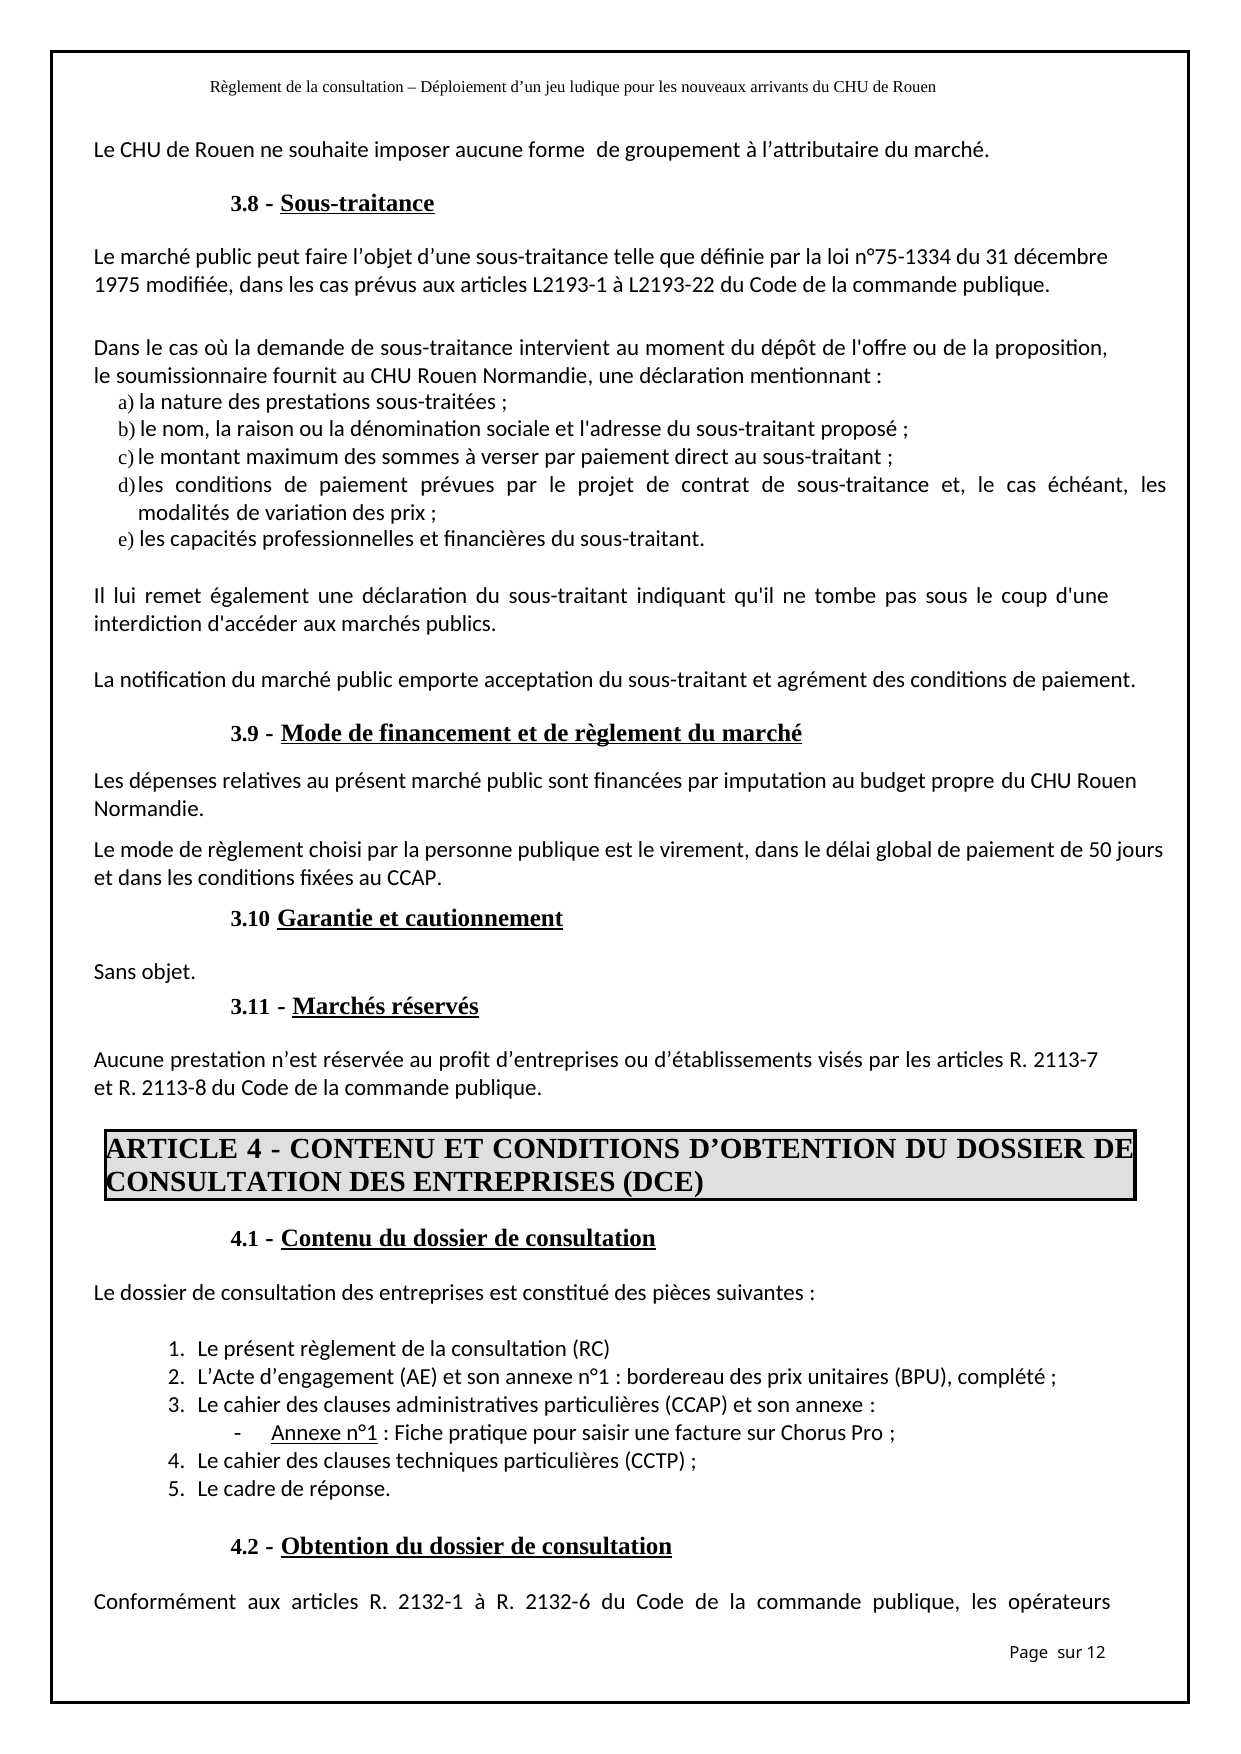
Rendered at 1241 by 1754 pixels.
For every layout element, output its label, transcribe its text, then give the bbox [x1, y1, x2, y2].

subtitle - Marchés réservés [230, 991, 1166, 1020]
subtitle - Obtention du dossier de consultation [230, 1531, 1166, 1560]
list les capacités professionnelles et financières du sous-traitant. [118, 526, 1166, 552]
text Sans objet. [94, 957, 1166, 985]
list - Sous-traitance [230, 188, 1166, 216]
list Le cadre de réponse. [168, 1474, 1166, 1502]
text La notification du marché public emporte acceptation du sous-traitant et agrément des conditions de paiement. [94, 665, 1166, 693]
text Le mode de règlement choisi par la personne publique est le virement, dans le délai global de paiement de 50 jours et dans les conditions fixées au CCAP. [94, 835, 1166, 891]
list L’Acte d’engagement (AE) et son annexe n°1 : bordereau des prix unitaires (BPU), complété ; [168, 1362, 1166, 1390]
list Annexe n°1 : Fiche pratique pour saisir une facture sur Chorus Pro ; [233, 1418, 1166, 1446]
list la nature des prestations sous-traitées ; [118, 389, 1166, 414]
list les conditions de paiement prévues par le projet de contrat de sous-traitance et, le cas échéant, les modalités de variation des prix ; [118, 470, 1166, 526]
list Le cahier des clauses administratives particulières (CCAP) et son annexe : [168, 1390, 1166, 1418]
text Aucune prestation n’est réservée au profit d’entreprises ou d’établissements visés par les articles R. 2113-7 et R. 2113-8 du Code de la commande publique. [94, 1045, 1101, 1101]
subtitle - Mode de financement et de règlement du marché [230, 718, 1166, 747]
list Le cahier des clauses techniques particulières (CCTP) ; [168, 1446, 1166, 1474]
text Il lui remet également une déclaration du sous-traitant indiquant qu'il ne tombe pas sous le coup d'une interdiction d'accéder aux marchés publics. [94, 581, 1110, 637]
subtitle - Contenu du dossier de consultation [230, 1223, 1166, 1252]
text Les dépenses relatives au présent marché public sont financées par imputation au budget propre du CHU Rouen Normandie. [94, 766, 1166, 822]
text Le dossier de consultation des entreprises est constitué des pièces suivantes : [94, 1278, 1166, 1306]
list le nom, la raison ou la dénomination sociale et l'adresse du sous-traitant proposé ; [118, 414, 1166, 442]
list Le présent règlement de la consultation (RC) [168, 1334, 1166, 1362]
list le montant maximum des sommes à verser par paiement direct au sous-traitant ; [118, 442, 1166, 470]
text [94, 1587, 1111, 1616]
subtitle Garantie et cautionnement [230, 903, 1166, 932]
text Dans le cas où la demande de sous-traitance intervient au moment du dépôt de l'offre ou de la proposition, le soumissionnaire fournit au CHU Rouen Normandie, une déclaration mentionnant : [94, 333, 1110, 389]
text Le CHU de Rouen ne souhaite imposer aucune forme de groupement à l’attributaire du marché. [94, 135, 1116, 163]
text Le marché public peut faire l’objet d’une sous-traitance telle que définie par la loi n°75-1334 du 31 décembre 1975 modifiée, dans les cas prévus aux articles L2193-1 à L2193-22 du Code de la commande publique. [94, 242, 1110, 298]
